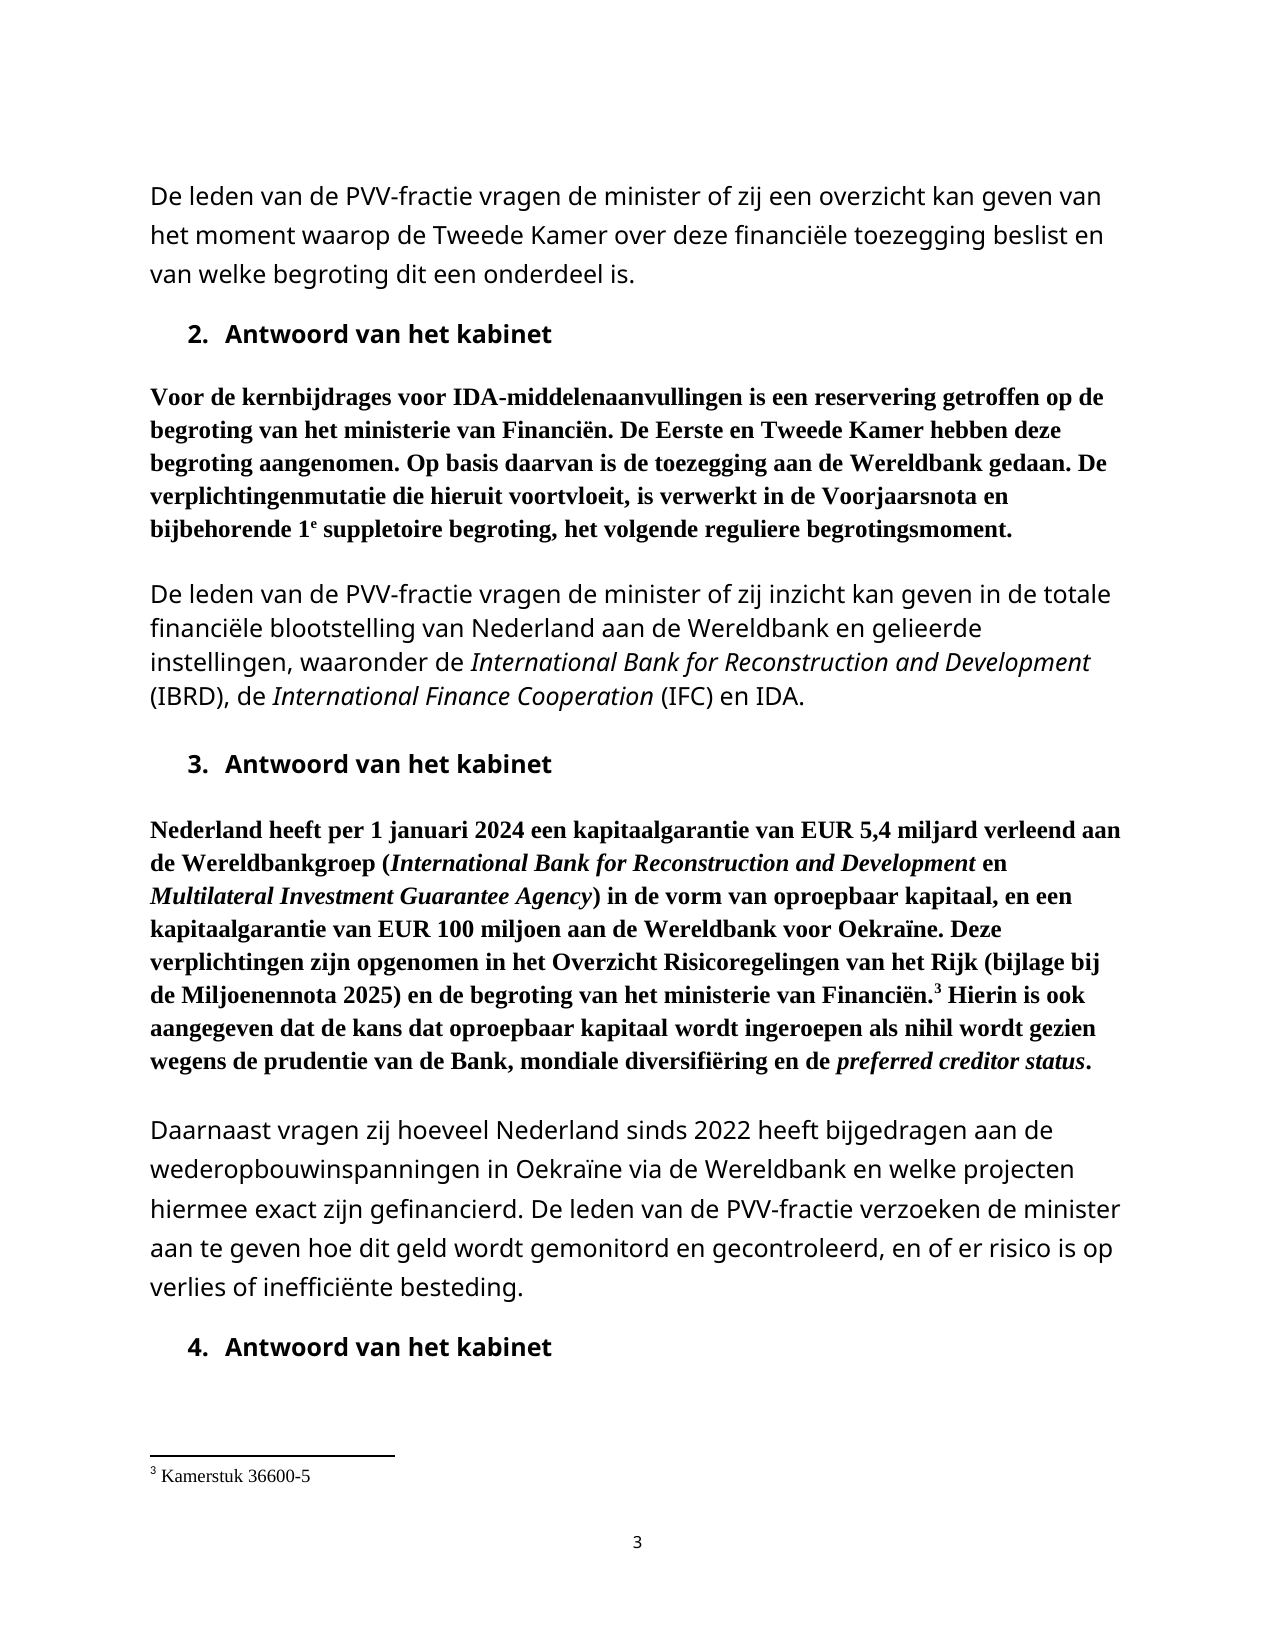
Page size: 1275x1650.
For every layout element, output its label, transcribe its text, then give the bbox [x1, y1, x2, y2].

text Daarnaast vragen zij hoeveel Nederland sinds 2022 heeft bijgedragen aan de wederopbouwinspanningen in Oekraïne via de Wereldbank en welke projecten hiermee exact zijn gefinancierd. De leden van de PVV-fractie verzoeken de minister aan te geven hoe dit geld wordt gemonitord en gecontroleerd, en of er risico is op verlies of inefficiënte besteding. [150, 1113, 1125, 1304]
text De leden van de PVV-fractie vragen de minister of zij inzicht kan geven in de totale financiële blootstelling van Nederland aan de Wereldbank en gelieerde instellingen, waaronder de International Bank for Reconstruction and Development (IBRD), de International Finance Cooperation (IFC) en IDA. [150, 576, 1125, 712]
list Antwoord van het kabinet [187, 747, 1125, 781]
text Nederland heeft per 1 januari 2024 een kapitaalgarantie van EUR 5,4 miljard verleend aan de Wereldbankgroep (International Bank for Reconstruction and Development en Multilateral Investment Guarantee Agency) in de vorm van oproepbaar kapitaal, en een kapitaalgarantie van EUR 100 miljoen aan de Wereldbank voor Oekraïne. Deze verplichtingen zijn opgenomen in het Overzicht Risicoregelingen van het Rijk (bijlage bij de Miljoenennota 2025) en de begroting van het ministerie van Financiën. Hierin is ook aangegeven dat de kans dat oproepbaar kapitaal wordt ingeroepen als nihil wordt gezien wegens de prudentie van de Bank, mondiale diversifiëring en de preferred creditor status. [150, 815, 1125, 1074]
text Voor de kernbijdrages voor IDA-middelenaanvullingen is een reservering getroffen op de begroting van het ministerie van Financiën. De Eerste en Tweede Kamer hebben deze begroting aangenomen. Op basis daarvan is de toezegging aan de Wereldbank gedaan. De verplichtingenmutatie die hieruit voortvloeit, is verwerkt in de Voorjaarsnota en bijbehorende 1e suppletoire begroting, het volgende reguliere begrotingsmoment. [150, 382, 1125, 543]
text De leden van de PVV-fractie vragen de minister of zij een overzicht kan geven van het moment waarop de Tweede Kamer over deze financiële toezegging beslist en van welke begroting dit een onderdeel is. [150, 179, 1125, 291]
list Antwoord van het kabinet [187, 1329, 1125, 1364]
list Antwoord van het kabinet [187, 317, 1125, 351]
